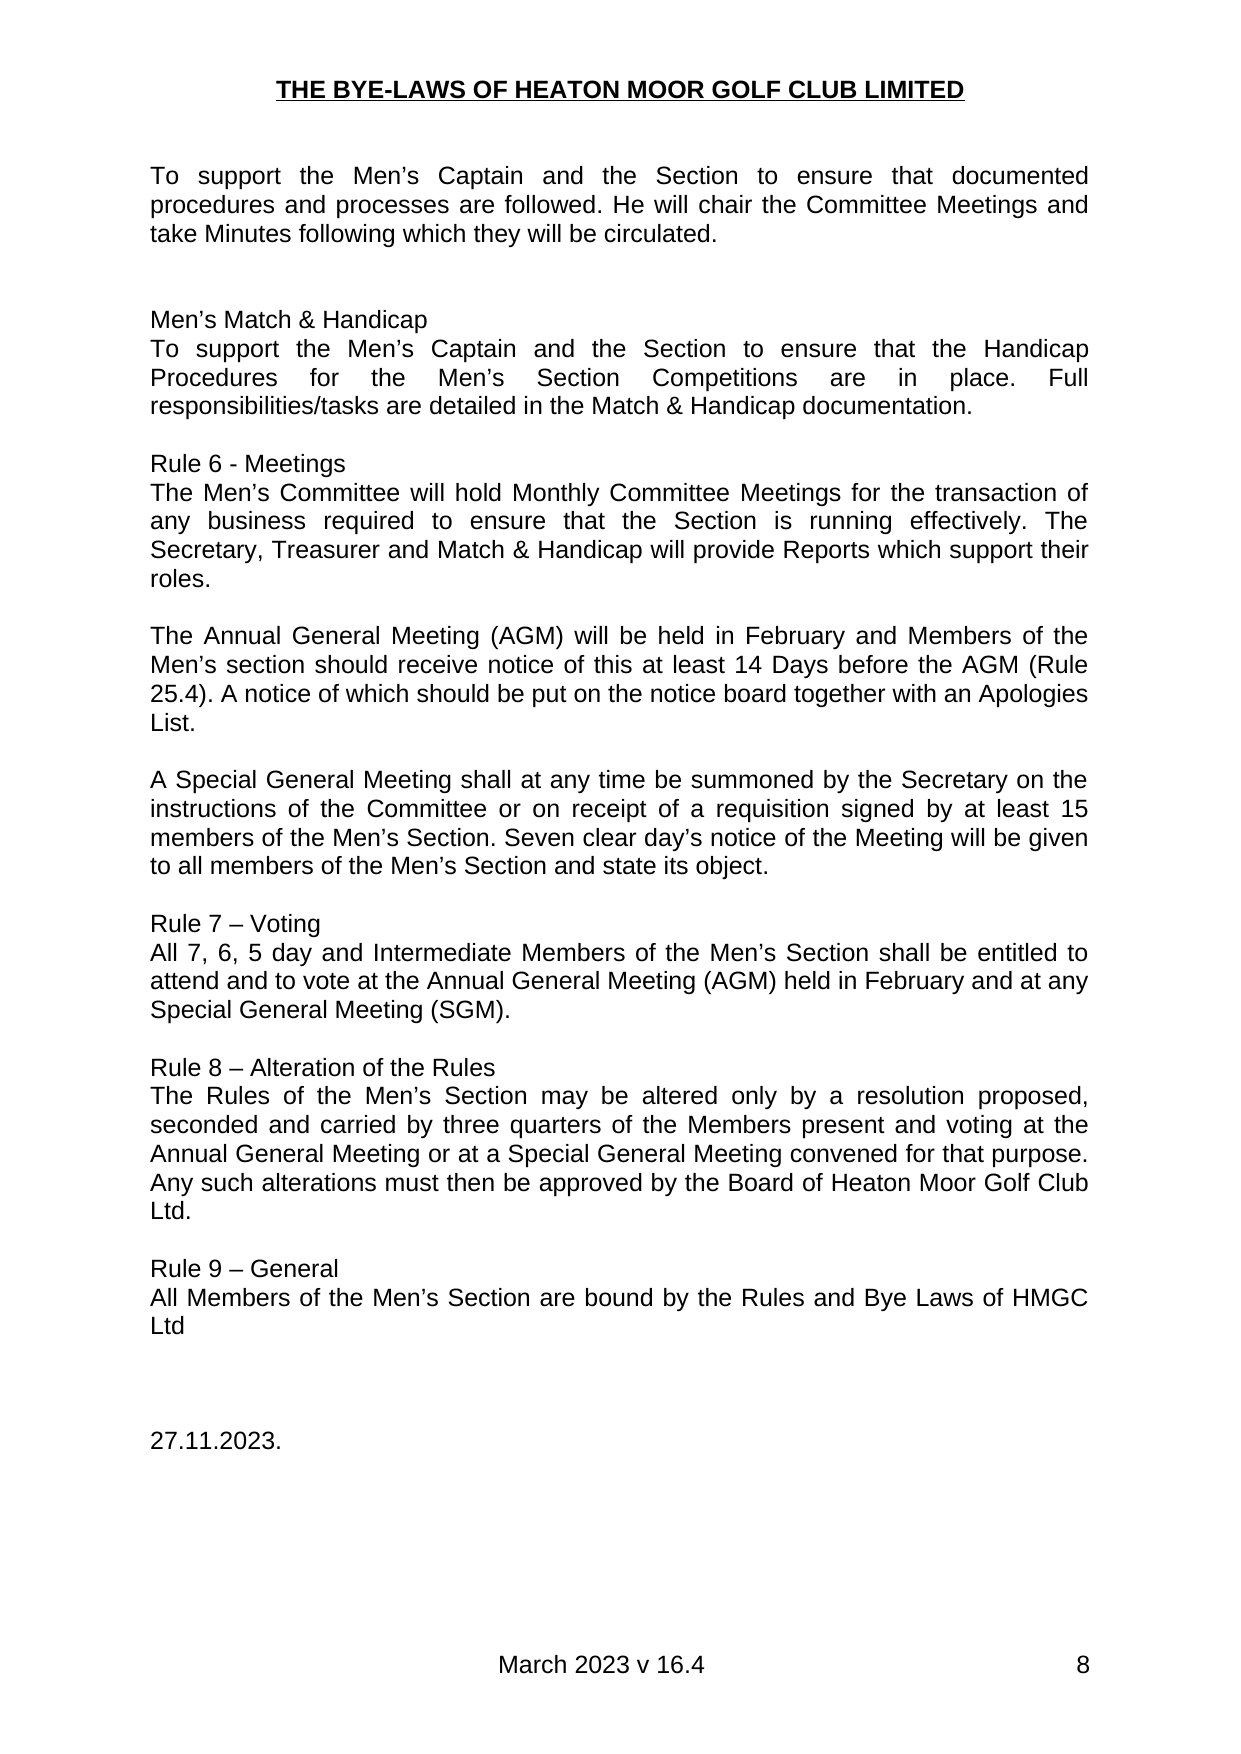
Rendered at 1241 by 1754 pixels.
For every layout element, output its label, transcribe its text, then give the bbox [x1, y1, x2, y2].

text The Men’s Committee will hold Monthly Committee Meetings for the transaction of any business required to ensure that the Section is running effectively. The Secretary, Treasurer and Match & Handicap will provide Reports which support their roles. [150, 477, 1090, 592]
text Rule 8 – Alteration of the Rules [150, 1052, 1090, 1081]
text The Rules of the Men’s Section may be altered only by a resolution proposed, seconded and carried by three quarters of the Members present and voting at the Annual General Meeting or at a Special General Meeting convened for that purpose. Any such alterations must then be approved by the Board of Heaton Moor Golf Club Ltd. [150, 1081, 1090, 1225]
text Rule 7 – Voting [150, 909, 1090, 937]
text Rule 6 - Meetings [150, 449, 1090, 477]
text A Special General Meeting shall at any time be summoned by the Secretary on the instructions of the Committee or on receipt of a requisition signed by at least 15 members of the Men’s Section. Seven clear day’s notice of the Meeting will be given to all members of the Men’s Section and state its object. [150, 765, 1090, 880]
text To support the Men’s Captain and the Section to ensure that the Handicap Procedures for the Men’s Section Competitions are in place. Full responsibilities/tasks are detailed in the Match & Handicap documentation. [150, 334, 1090, 420]
text 27.11.2023. [150, 1426, 1090, 1455]
text Men’s Match & Handicap [150, 305, 1090, 334]
text To support the Men’s Captain and the Section to ensure that documented procedures and processes are followed. He will chair the Committee Meetings and take Minutes following which they will be circulated. [150, 161, 1090, 247]
text The Annual General Meeting (AGM) will be held in February and Members of the Men’s section should receive notice of this at least 14 Days before the AGM (Rule 25.4). A notice of which should be put on the notice board together with an Apologies List. [150, 621, 1090, 736]
text All 7, 6, 5 day and Intermediate Members of the Men’s Section shall be entitled to attend and to vote at the Annual General Meeting (AGM) held in February and at any Special General Meeting (SGM). [150, 937, 1090, 1024]
text Rule 9 – General [150, 1254, 1090, 1282]
text All Members of the Men’s Section are bound by the Rules and Bye Laws of HMGC Ltd [150, 1282, 1090, 1340]
